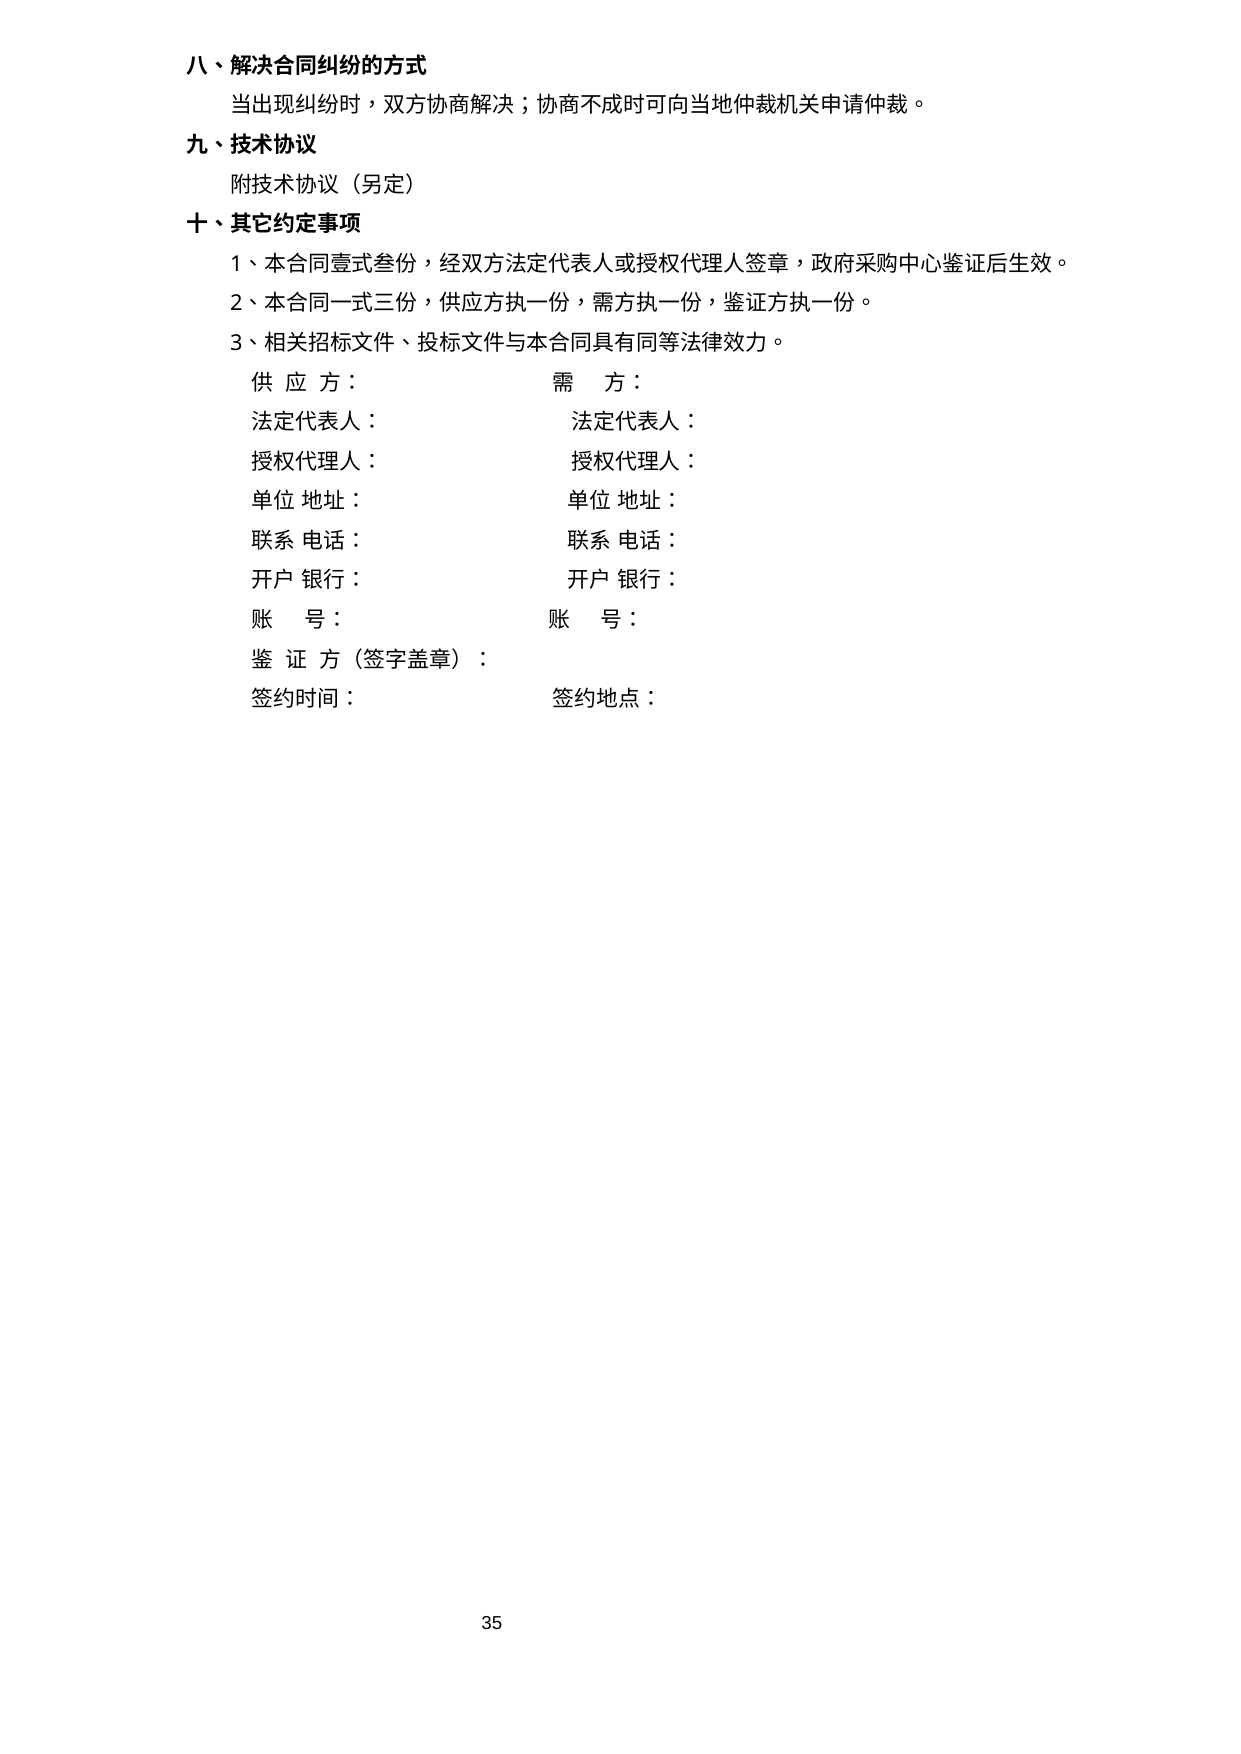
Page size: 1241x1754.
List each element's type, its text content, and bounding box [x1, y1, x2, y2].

text 供 应 方： 需 方： [186, 358, 1077, 398]
text 附技术协议（另定） [186, 160, 1077, 200]
text 授权代理人： 授权代理人： [186, 437, 1077, 477]
text 账 号： 账 号： [186, 596, 1077, 635]
text 当出现纠纷时，双方协商解决；协商不成时可向当地仲裁机关申请仲裁。 [186, 81, 1077, 121]
text 开户 银行： 开户 银行： [186, 556, 1077, 596]
text 联系 电话： 联系 电话： [186, 517, 1077, 556]
text 法定代表人： 法定代表人： [186, 398, 1077, 437]
text 3、相关招标文件、投标文件与本合同具有同等法律效力。 [186, 319, 1077, 358]
text 1、本合同壹式叁份，经双方法定代表人或授权代理人签章，政府采购中心鉴证后生效。 [186, 239, 1077, 279]
text 十、其它约定事项 [186, 200, 1077, 239]
text 2、本合同一式三份，供应方执一份，需方执一份，鉴证方执一份。 [186, 279, 1077, 319]
text 八、解决合同纠纷的方式 [186, 42, 1077, 81]
text 单位 地址： 单位 地址： [186, 477, 1077, 517]
text 签约时间： 签约地点： [186, 675, 1077, 714]
text 九、技术协议 [186, 121, 1077, 160]
text 鉴 证 方（签字盖章）： [186, 635, 1077, 675]
